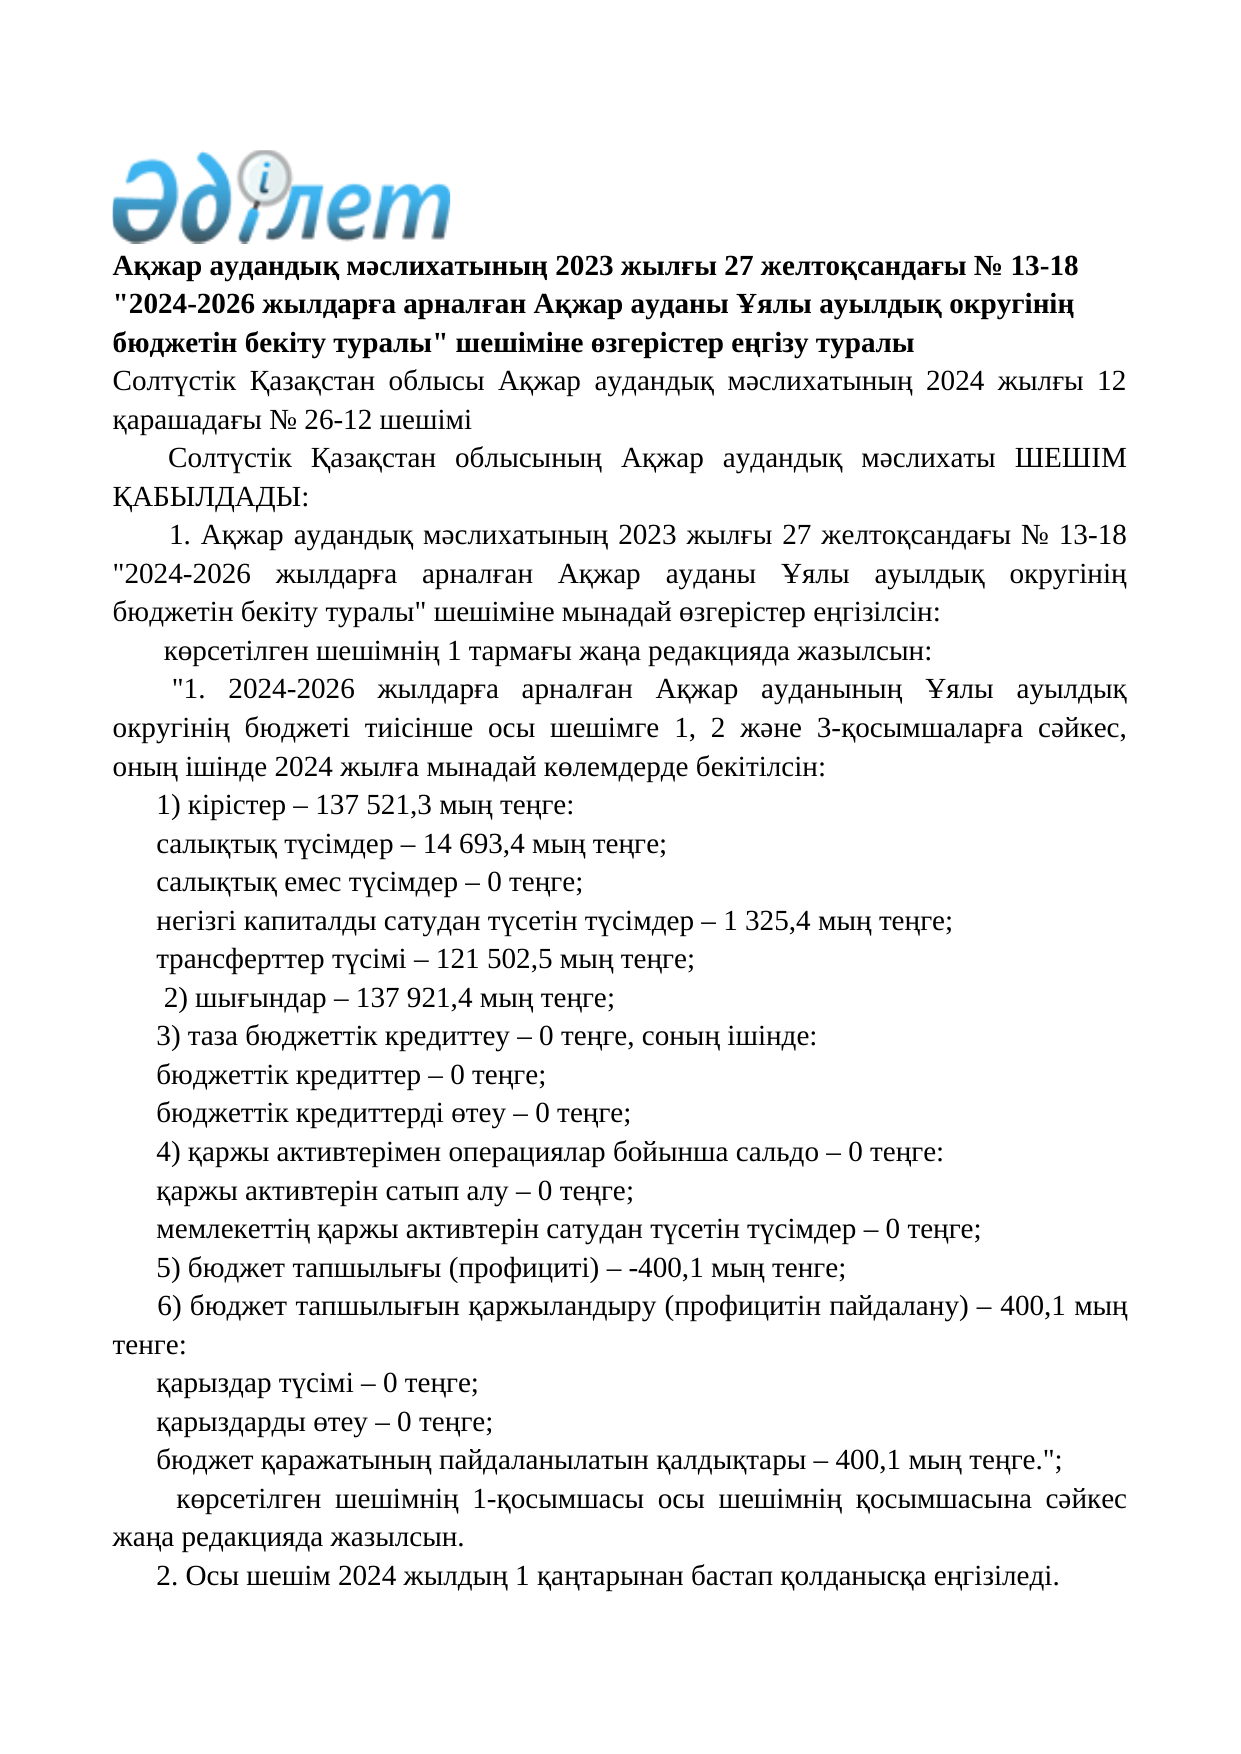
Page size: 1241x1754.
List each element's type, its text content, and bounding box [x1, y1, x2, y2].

text Солтүстік Қазақстан облысы Ақжар аудандық мәслихатының 2024 жылғы 12 қарашадағы № 26-12 шешімі [112, 363, 1128, 435]
text 1) кірістер – 137 521,3 мың теңге: [112, 787, 1128, 821]
text 5) бюджет тапшылығы (профициті) – -400,1 мың тенге; [112, 1250, 1128, 1283]
text көрсетілген шешімнің 1 тармағы жаңа редакцияда жазылсын: [112, 633, 1128, 667]
text салықтық түсімдер – 14 693,4 мың теңге; [112, 826, 1128, 859]
text 2. Осы шешім 2024 жылдың 1 қаңтарынан бастап қолданысқа еңгізіледі. [112, 1558, 1128, 1592]
text трансферттер түсімі – 121 502,5 мың теңге; [112, 941, 1128, 975]
text бюджеттік кредиттерді өтеу – 0 теңге; [112, 1096, 1128, 1129]
text бюджеттік кредиттер – 0 теңге; [112, 1057, 1128, 1091]
text Солтүстік Қазақстан облысының Ақжар аудандық мәслихаты ШЕШІМ ҚАБЫЛДАДЫ: [112, 440, 1128, 512]
text мемлекеттің қаржы активтерін сатудан түсетін түсімдер – 0 теңге; [112, 1211, 1128, 1245]
text салықтық емес түсімдер – 0 теңге; [112, 864, 1128, 898]
text 2) шығындар – 137 921,4 мың теңге; [112, 980, 1128, 1013]
text 1. Ақжар аудандық мәслихатының 2023 жылғы 27 желтоқсандағы № 13-18 "2024-2026 жылдарға арналған Ақжар ауданы Ұялы ауылдық округінің бюджетін бекіту туралы" шешіміне мынадай өзгерістер еңгізілсін: [112, 517, 1128, 628]
text бюджет қаражатының пайдаланылатын қалдықтары – 400,1 мың теңге."; [112, 1442, 1128, 1476]
picture [112, 150, 451, 244]
text қарыздар түсімі – 0 теңге; [112, 1365, 1128, 1399]
text "1. 2024-2026 жылдарға арналған Ақжар ауданының Ұялы ауылдық округінің бюджеті тиісінше осы шешімге 1, 2 және 3-қосымшаларға сәйкес, оның ішінде 2024 жылға мынадай көлемдерде бекітілсін: [112, 672, 1128, 782]
text көрсетілген шешімнің 1-қосымшасы осы шешімнің қосымшасына сәйкес жаңа редакцияда жазылсын. [112, 1481, 1128, 1553]
text 3) таза бюджеттік кредиттеу – 0 теңге, соның ішінде: [112, 1018, 1128, 1052]
text қарыздарды өтеу – 0 теңге; [112, 1404, 1128, 1437]
text қаржы активтерін сатып алу – 0 теңге; [112, 1173, 1128, 1206]
text негізгі капиталды сатудан түсетін түсімдер – 1 325,4 мың теңге; [112, 903, 1128, 936]
text 4) қаржы активтерімен операциялар бойынша сальдо – 0 теңге: [112, 1134, 1128, 1168]
text Ақжар аудандық мәслихатының 2023 жылғы 27 желтоқсандағы № 13-18 "2024-2026 жылдарға арналған Ақжар ауданы Ұялы ауылдық округінің бюджетін бекіту туралы" шешіміне өзгерістер еңгізу туралы [112, 248, 1128, 358]
text 6) бюджет тапшылығын қаржыландыру (профицитін пайдалану) – 400,1 мың тенге: [112, 1288, 1128, 1360]
